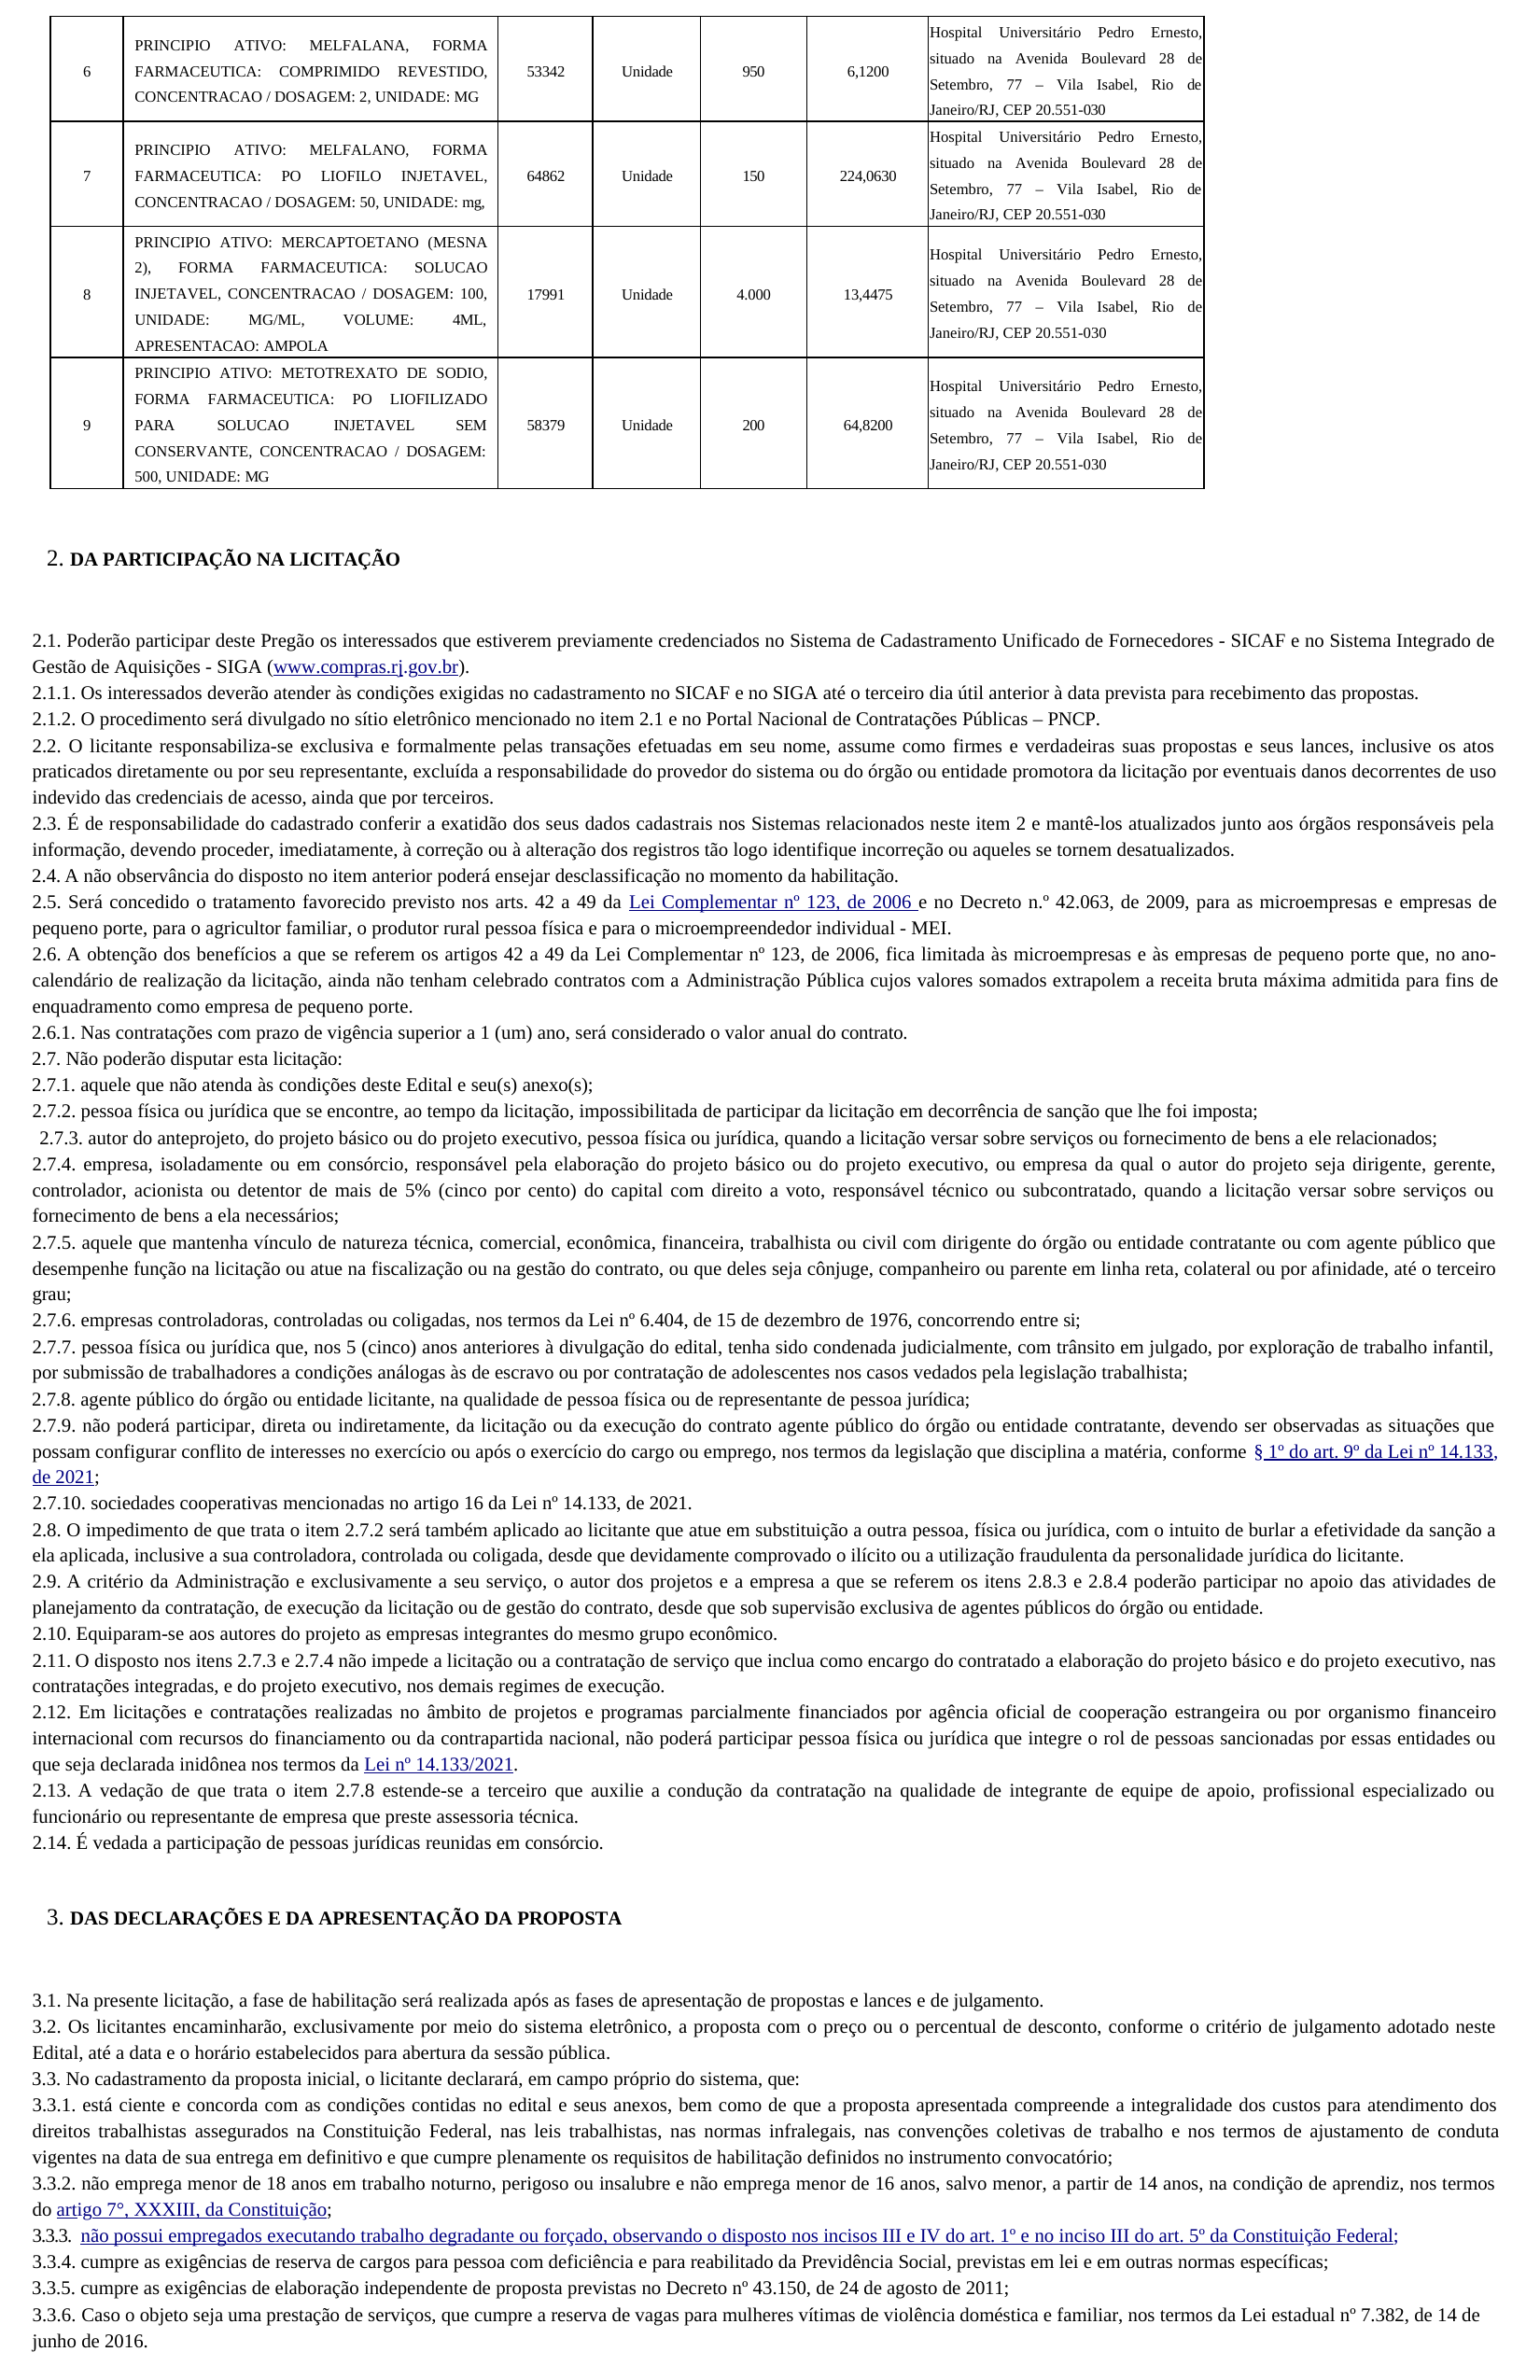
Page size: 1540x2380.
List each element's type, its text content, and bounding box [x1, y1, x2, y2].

list No cadastramento da proposta inicial, o licitante declarará, em campo próprio do sistema, que: [32, 2067, 1540, 2090]
list aquele que mantenha vínculo de natureza técnica, comercial, econômica, financeira, trabalhista ou civil com dirigente do órgão ou entidade contratante ou com agente público que desempenhe função na licitação ou atue na fiscalização ou na gestão do contrato, ou que deles seja cônjuge, companheiro ou parente em linha reta, colateral ou por afinidade, até o terceiro grau; [32, 1231, 1498, 1305]
table_header Unidade [594, 17, 700, 120]
list Equiparam-se aos autores do projeto as empresas integrantes do mesmo grupo econômico. [32, 1622, 1540, 1645]
list O disposto nos itens 2.7.3 e 2.7.4 não impede a licitação ou a contratação de serviço que inclua como encargo do contratado a elaboração do projeto básico e do projeto executivo, nas contratações integradas, e do projeto executivo, nos demais regimes de execução. [32, 1648, 1498, 1697]
list A critério da Administração e exclusivamente a seu serviço, o autor dos projetos e a empresa a que se referem os itens 2.8.3 e 2.8.4 poderão participar no apoio das atividades de planejamento da contratação, de execução da licitação ou de gestão do contrato, desde que sob supervisão exclusiva de agentes públicos do órgão ou entidade. [32, 1570, 1498, 1618]
list Será concedido o tratamento favorecido previsto nos arts. 42 a 49 da Lei Complementar nº 123, de 2006 e no Decreto n.º 42.063, de 2009, para as microempresas e empresas de pequeno porte, para o agricultor familiar, o produtor rural pessoa física e para o microempreendedor individual - MEI. [32, 890, 1498, 939]
table_cell 58379 [498, 358, 592, 487]
table_cell 4.000 [701, 227, 806, 357]
list sociedades cooperativas mencionadas no artigo 16 da Lei nº 14.133, de 2021. [32, 1491, 1540, 1514]
list Os licitantes encaminharão, exclusivamente por meio do sistema eletrônico, a proposta com o preço ou o percentual de desconto, conforme o critério de julgamento adotado neste Edital, até a data e o horário estabelecidos para abertura da sessão pública. [32, 2015, 1498, 2064]
table_cell Unidade [594, 358, 700, 487]
list O procedimento será divulgado no sítio eletrônico mencionado no item 2.1 e no Portal Nacional de Contratações Públicas – PNCP. [32, 707, 1540, 730]
list Caso o objeto seja uma prestação de serviços, que cumpre a reserva de vagas para mulheres vítimas de violência doméstica e familiar, nos termos da Lei estadual nº 7.382, de 14 de junho de 2016. [32, 2303, 1498, 2351]
table_header PRINCIPIO ATIVO: MELFALANA, FORMA FARMACEUTICA: COMPRIMIDO REVESTIDO, CONCENTRACAO / DOSAGEM: 2, UNIDADE: MG [124, 17, 497, 120]
list está ciente e concorda com as condições contidas no edital e seus anexos, bem como de que a proposta apresentada compreende a integralidade dos custos para atendimento dos direitos trabalhistas assegurados na Constituição Federal, nas leis trabalhistas, nas normas infralegais, nas convenções coletivas de trabalho e nos termos de ajustamento de conduta vigentes na data de sua entrega em definitivo e que cumpre plenamente os requisitos de habilitação definidos no instrumento convocatório; [32, 2093, 1499, 2168]
subtitle DA PARTICIPAÇÃO NA LICITAÇÃO [47, 544, 1540, 570]
list cumpre as exigências de reserva de cargos para pessoa com deficiência e para reabilitado da Previdência Social, previstas em lei e em outras normas específicas; [32, 2250, 1540, 2273]
table_cell 9 [51, 358, 122, 487]
list A obtenção dos benefícios a que se referem os artigos 42 a 49 da Lei Complementar nº 123, de 2006, fica limitada às microempresas e às empresas de pequeno porte que, no ano- calendário de realização da licitação, ainda não tenham celebrado contratos com a Administração Pública cujos valores somados extrapolem a receita bruta máxima admitida para fins de enquadramento como empresa de pequeno porte. [32, 943, 1499, 1017]
subtitle DAS DECLARAÇÕES E DA APRESENTAÇÃO DA PROPOSTA [47, 1903, 1540, 1930]
list não poderá participar, direta ou indiretamente, da licitação ou da execução do contrato agente público do órgão ou entidade contratante, devendo ser observadas as situações que possam configurar conflito de interesses no exercício ou após o exercício do cargo ou emprego, nos termos da legislação que disciplina a matéria, conforme § 1º do art. 9º da Lei nº 14.133, de 2021; [32, 1414, 1498, 1488]
list não emprega menor de 18 anos em trabalho noturno, perigoso ou insalubre e não emprega menor de 16 anos, salvo menor, a partir de 14 anos, na condição de aprendiz, nos termos do artigo 7°, XXXIII, da Constituição; [32, 2172, 1498, 2220]
table_cell 224,0630 [807, 122, 928, 225]
table_header 6 [51, 17, 122, 120]
list Os interessados deverão atender às condições exigidas no cadastramento no SICAF e no SIGA até o terceiro dia útil anterior à data prevista para recebimento das propostas. [32, 681, 1540, 704]
table_cell Hospital Universitário Pedro Ernesto, situado na Avenida Boulevard 28 de Setembro, 77 – Vila Isabel, Rio de Janeiro/RJ, CEP 20.551-030 [929, 227, 1203, 357]
list autor do anteprojeto, do projeto básico ou do projeto executivo, pessoa física ou jurídica, quando a licitação versar sobre serviços ou fornecimento de bens a ele relacionados; [39, 1127, 1540, 1149]
list O impedimento de que trata o item 2.7.2 será também aplicado ao licitante que atue em substituição a outra pessoa, física ou jurídica, com o intuito de burlar a efetividade da sanção a ela aplicada, inclusive a sua controladora, controlada ou coligada, desde que devidamente comprovado o ilícito ou a utilização fraudulenta da personalidade jurídica do licitante. [32, 1519, 1498, 1566]
list Nas contratações com prazo de vigência superior a 1 (um) ano, será considerado o valor anual do contrato. [32, 1021, 1540, 1043]
list É de responsabilidade do cadastrado conferir a exatidão dos seus dados cadastrais nos Sistemas relacionados neste item 2 e mantê-los atualizados junto aos órgãos responsáveis pela informação, devendo proceder, imediatamente, à correção ou à alteração dos registros tão logo identifique incorreção ou aqueles se tornem desatualizados. [32, 812, 1498, 861]
table_cell 8 [51, 227, 122, 357]
table_cell 13,4475 [807, 227, 928, 357]
table_cell PRINCIPIO ATIVO: METOTREXATO DE SODIO, FORMA FARMACEUTICA: PO LIOFILIZADO PARA SOLUCAO INJETAVEL SEM CONSERVANTE, CONCENTRACAO / DOSAGEM: 500, UNIDADE: MG [124, 358, 497, 487]
list empresa, isoladamente ou em consórcio, responsável pela elaboração do projeto básico ou do projeto executivo, ou empresa da qual o autor do projeto seja dirigente, gerente, controlador, acionista ou detentor de mais de 5% (cinco por cento) do capital com direito a voto, responsável técnico ou subcontratado, quando a licitação versar sobre serviços ou fornecimento de bens a ela necessários; [32, 1153, 1498, 1226]
list agente público do órgão ou entidade licitante, na qualidade de pessoa física ou de representante de pessoa jurídica; [32, 1387, 1540, 1410]
list não possui empregados executando trabalho degradante ou forçado, observando o disposto nos incisos III e IV do art. 1º e no inciso III do art. 5º da Constituição Federal; [32, 2224, 1540, 2247]
list empresas controladoras, controladas ou coligadas, nos termos da Lei nº 6.404, de 15 de dezembro de 1976, concorrendo entre si; [32, 1309, 1540, 1331]
list A não observância do disposto no item anterior poderá ensejar desclassificação no momento da habilitação. [32, 864, 1540, 887]
list pessoa física ou jurídica que se encontre, ao tempo da licitação, impossibilitada de participar da licitação em decorrência de sanção que lhe foi imposta; [32, 1099, 1540, 1122]
list Em licitações e contratações realizadas no âmbito de projetos e programas parcialmente financiados por agência oficial de cooperação estrangeira ou por organismo financeiro internacional com recursos do financiamento ou da contrapartida nacional, não poderá participar pessoa física ou jurídica que integre o rol de pessoas sancionadas por essas entidades ou que seja declarada inidônea nos termos da Lei nº 14.133/2021. [32, 1701, 1499, 1775]
table_cell Unidade [594, 122, 700, 225]
list Não poderão disputar esta licitação: [32, 1047, 1540, 1070]
table_cell PRINCIPIO ATIVO: MELFALANO, FORMA FARMACEUTICA: PO LIOFILO INJETAVEL, CONCENTRACAO / DOSAGEM: 50, UNIDADE: mg, [124, 122, 497, 225]
table_cell 17991 [498, 227, 592, 357]
table_cell 7 [51, 122, 122, 225]
table_cell PRINCIPIO ATIVO: MERCAPTOETANO (MESNA 2), FORMA FARMACEUTICA: SOLUCAO INJETAVEL, CONCENTRACAO / DOSAGEM: 100, UNIDADE: MG/ML, VOLUME: 4ML, APRESENTACAO: AMPOLA [124, 227, 497, 357]
table_header 53342 [498, 17, 592, 120]
list cumpre as exigências de elaboração independente de proposta previstas no Decreto nº 43.150, de 24 de agosto de 2011; [32, 2276, 1540, 2299]
table_cell 64,8200 [807, 358, 928, 487]
list É vedada a participação de pessoas jurídicas reunidas em consórcio. [32, 1831, 1540, 1854]
list A vedação de que trata o item 2.7.8 estende-se a terceiro que auxilie a condução da contratação na qualidade de integrante de equipe de apoio, profissional especializado ou funcionário ou representante de empresa que preste assessoria técnica. [32, 1779, 1496, 1827]
table_header 950 [701, 17, 806, 120]
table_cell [929, 122, 1203, 225]
table_cell 64862 [498, 122, 592, 225]
list O licitante responsabiliza-se exclusiva e formalmente pelas transações efetuadas em seu nome, assume como firmes e verdadeiras suas propostas e seus lances, inclusive os atos praticados diretamente ou por seu representante, excluída a responsabilidade do provedor do sistema ou do órgão ou entidade promotora da licitação por eventuais danos decorrentes de uso indevido das credenciais de acesso, ainda que por terceiros. [32, 734, 1498, 808]
table_cell 150 [701, 122, 806, 225]
list Poderão participar deste Pregão os interessados que estiverem previamente credenciados no Sistema de Cadastramento Unificado de Fornecedores - SICAF e no Sistema Integrado de Gestão de Aquisições - SIGA (www.compras.rj.gov.br). [32, 629, 1498, 678]
table_header Hospital Universitário Pedro Ernesto, situado na Avenida Boulevard 28 de Setembro, 77 – Vila Isabel, Rio de Janeiro/RJ, CEP 20.551-030 [929, 17, 1203, 120]
table_cell Hospital Universitário Pedro Ernesto, situado na Avenida Boulevard 28 de Setembro, 77 – Vila Isabel, Rio de Janeiro/RJ, CEP 20.551-030 [929, 358, 1203, 487]
list pessoa física ou jurídica que, nos 5 (cinco) anos anteriores à divulgação do edital, tenha sido condenada judicialmente, com trânsito em julgado, por exploração de trabalho infantil, por submissão de trabalhadores a condições análogas às de escravo ou por contratação de adolescentes nos casos vedados pela legislação trabalhista; [32, 1336, 1498, 1383]
table_cell 200 [701, 358, 806, 487]
list aquele que não atenda às condições deste Edital e seu(s) anexo(s); [32, 1073, 1540, 1096]
list Na presente licitação, a fase de habilitação será realizada após as fases de apresentação de propostas e lances e de julgamento. [32, 1989, 1540, 2011]
table_header 6,1200 [807, 17, 928, 120]
table_cell Unidade [594, 227, 700, 357]
